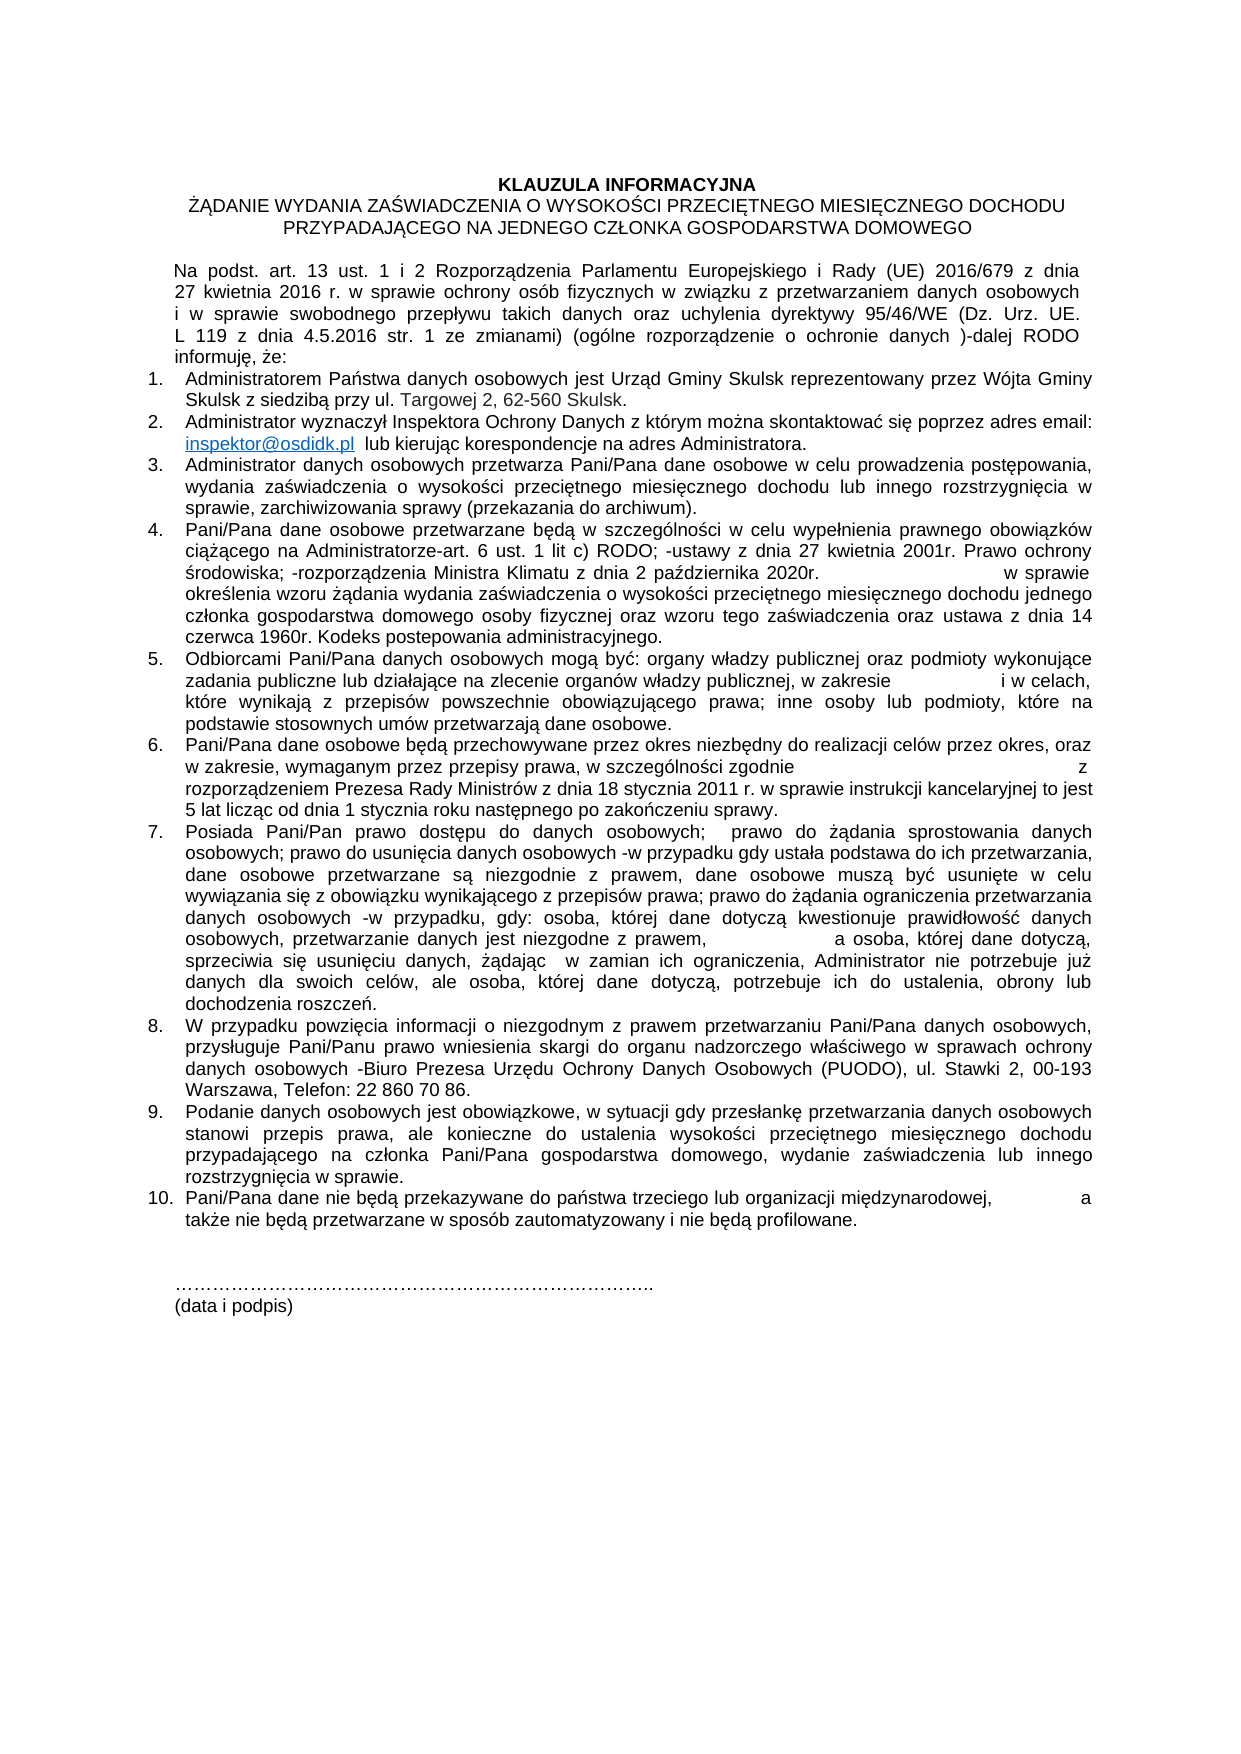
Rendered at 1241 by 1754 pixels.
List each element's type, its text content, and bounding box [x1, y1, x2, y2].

list Pani/Pana dane osobowe będą przechowywane przez okres niezbędny do realizacji celów przez okres, oraz w zakresie, wymaganym przez przepisy prawa, w szczególności zgodnie z rozporządzeniem Prezesa Rady Ministrów z dnia 18 stycznia 2011 r. w sprawie instrukcji kancelaryjnej to jest 5 lat licząc od dnia 1 stycznia roku następnego po zakończeniu sprawy. [148, 734, 1093, 820]
list Posiada Pani/Pan prawo dostępu do danych osobowych; prawo do żądania sprostowania danych osobowych; prawo do usunięcia danych osobowych -w przypadku gdy ustała podstawa do ich przetwarzania, dane osobowe przetwarzane są niezgodnie z prawem, dane osobowe muszą być usunięte w celu wywiązania się z obowiązku wynikającego z przepisów prawa; prawo do żądania ograniczenia przetwarzania danych osobowych -w przypadku, gdy: osoba, której dane dotyczą kwestionuje prawidłowość danych osobowych, przetwarzanie danych jest niezgodne z prawem, a osoba, której dane dotyczą, sprzeciwia się usunięciu danych, żądając w zamian ich ograniczenia, Administrator nie potrzebuje już danych dla swoich celów, ale osoba, której dane dotyczą, potrzebuje ich do ustalenia, obrony lub dochodzenia roszczeń. [148, 820, 1093, 1014]
list W przypadku powzięcia informacji o niezgodnym z prawem przetwarzaniu Pani/Pana danych osobowych, przysługuje Pani/Panu prawo wniesienia skargi do organu nadzorczego właściwego w sprawach ochrony danych osobowych -Biuro Prezesa Urzędu Ochrony Danych Osobowych (PUODO), ul. Stawki 2, 00-193 Warszawa, Telefon: 22 860 70 86. [148, 1014, 1093, 1101]
text KLAUZULA INFORMACYJNA [173, 173, 1081, 195]
text (data i podpis) [173, 1295, 1081, 1316]
list Administrator wyznaczył Inspektora Ochrony Danych z którym można skontaktować się poprzez adres email: inspektor@osdidk.pl lub kierując korespondencje na adres Administratora. [148, 411, 1093, 454]
text ………………………………………………………………….. [173, 1273, 1081, 1295]
text Na podst. art. 13 ust. 1 i 2 Rozporządzenia Parlamentu Europejskiego i Rady (UE) 2016/679 z dnia 27 kwietnia 2016 r. w sprawie ochrony osób fizycznych w związku z przetwarzaniem danych osobowych i w sprawie swobodnego przepływu takich danych oraz uchylenia dyrektywy 95/46/WE (Dz. Urz. UE. L 119 z dnia 4.5.2016 str. 1 ze zmianami) (ogólne rozporządzenie o ochronie danych )-dalej RODO informuję, że: [173, 260, 1081, 368]
text ŻĄDANIE WYDANIA ZAŚWIADCZENIA O WYSOKOŚCI PRZECIĘTNEGO MIESIĘCZNEGO DOCHODU PRZYPADAJĄCEGO NA JEDNEGO CZŁONKA GOSPODARSTWA DOMOWEGO [173, 195, 1081, 238]
list Pani/Pana dane osobowe przetwarzane będą w szczególności w celu wypełnienia prawnego obowiązków ciążącego na Administratorze-art. 6 ust. 1 lit c) RODO; -ustawy z dnia 27 kwietnia 2001r. Prawo ochrony środowiska; -rozporządzenia Ministra Klimatu z dnia 2 października 2020r. w sprawie określenia wzoru żądania wydania zaświadczenia o wysokości przeciętnego miesięcznego dochodu jednego członka gospodarstwa domowego osoby fizycznej oraz wzoru tego zaświadczenia oraz ustawa z dnia 14 czerwca 1960r. Kodeks postepowania administracyjnego. [148, 518, 1093, 648]
list Odbiorcami Pani/Pana danych osobowych mogą być: organy władzy publicznej oraz podmioty wykonujące zadania publiczne lub działające na zlecenie organów władzy publicznej, w zakresie i w celach, które wynikają z przepisów powszechnie obowiązującego prawa; inne osoby lub podmioty, które na podstawie stosownych umów przetwarzają dane osobowe. [148, 648, 1093, 734]
list Administratorem Państwa danych osobowych jest Urząd Gminy Skulsk reprezentowany przez Wójta Gminy Skulsk z siedzibą przy ul. Targowej 2, 62-560 Skulsk. [148, 368, 1093, 411]
list Administrator danych osobowych przetwarza Pani/Pana dane osobowe w celu prowadzenia postępowania, wydania zaświadczenia o wysokości przeciętnego miesięcznego dochodu lub innego rozstrzygnięcia w sprawie, zarchiwizowania sprawy (przekazania do archiwum). [148, 454, 1093, 518]
list Podanie danych osobowych jest obowiązkowe, w sytuacji gdy przesłankę przetwarzania danych osobowych stanowi przepis prawa, ale konieczne do ustalenia wysokości przeciętnego miesięcznego dochodu przypadającego na członka Pani/Pana gospodarstwa domowego, wydanie zaświadczenia lub innego rozstrzygnięcia w sprawie. [148, 1101, 1093, 1187]
list Pani/Pana dane nie będą przekazywane do państwa trzeciego lub organizacji międzynarodowej, a także nie będą przetwarzane w sposób zautomatyzowany i nie będą profilowane. [148, 1187, 1093, 1230]
